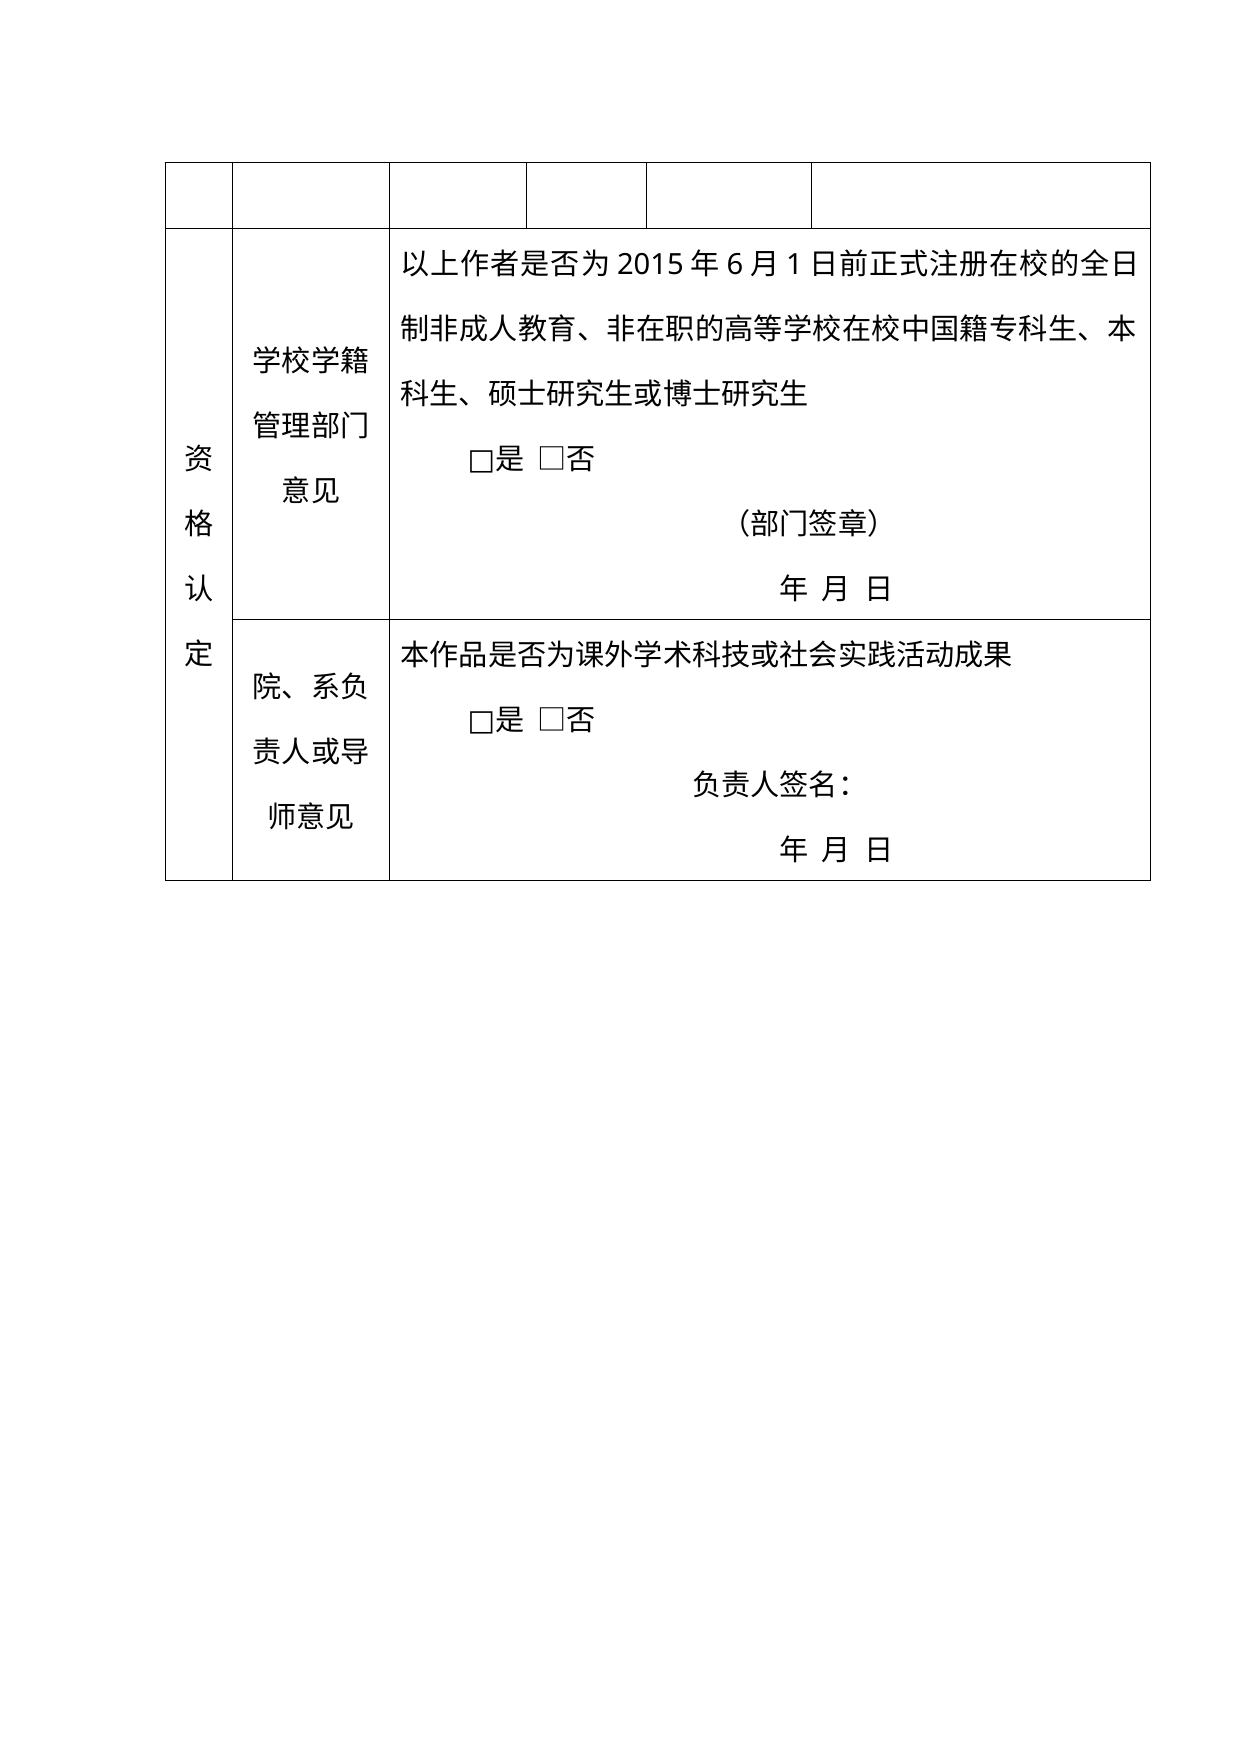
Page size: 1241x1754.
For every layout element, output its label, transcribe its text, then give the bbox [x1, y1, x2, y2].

table_cell [233, 163, 389, 228]
table_cell 资格认定 [166, 229, 232, 880]
table_cell [647, 163, 811, 228]
table_cell [390, 163, 526, 228]
table_cell [527, 163, 646, 228]
table_cell [812, 163, 1150, 228]
table_cell 学校学籍管理部门意见 [233, 229, 389, 619]
table_cell 院、系负责人或导师意见 [233, 620, 389, 880]
table_cell 以上作者是否为2015年6月1日前正式注册在校的全日制非成人教育、非在职的高等学校在校中国籍专科生、本科生、硕士研究生或博士研究生 □是 □否 （部门签章） 年 月 日 [390, 229, 1150, 619]
table_cell 本作品是否为课外学术科技或社会实践活动成果 □是 □否 负责人签名： 年 月 日 [390, 620, 1150, 880]
